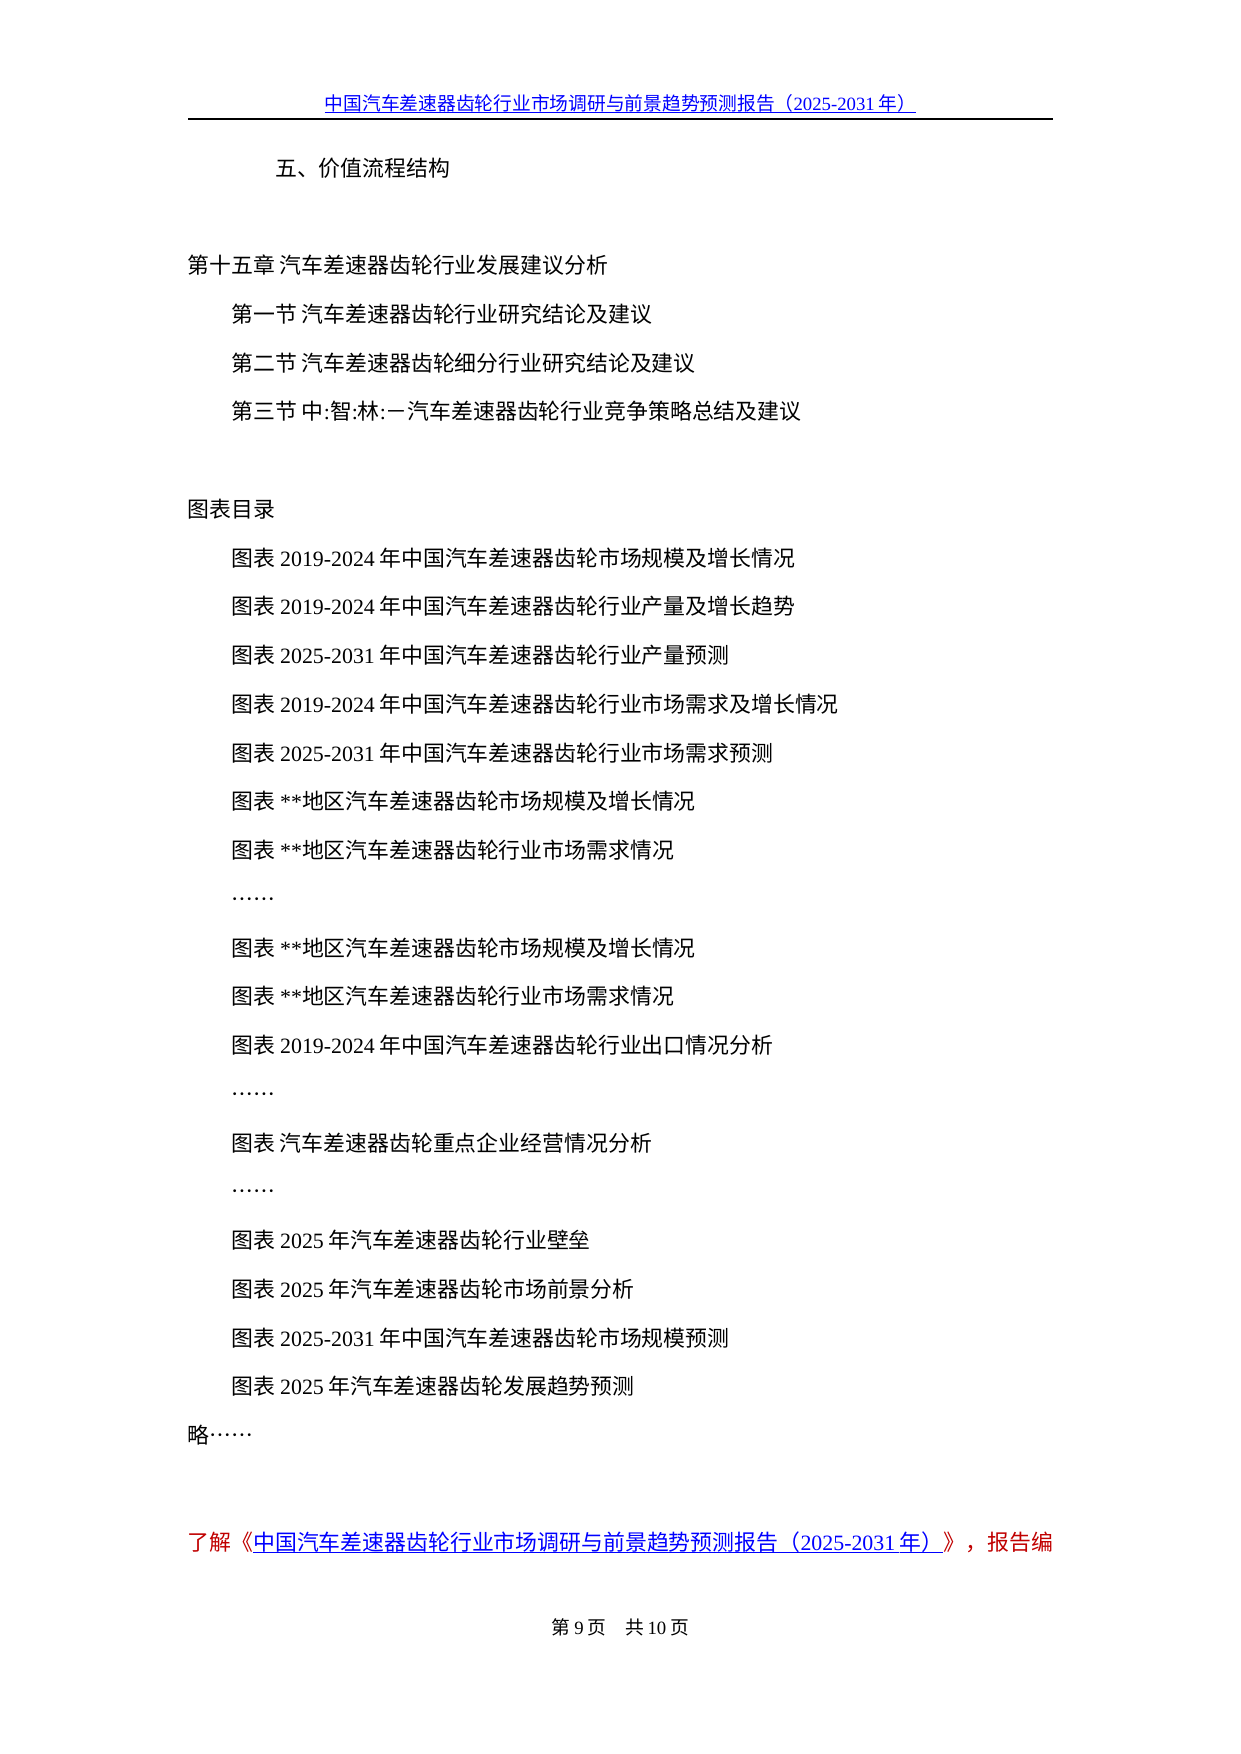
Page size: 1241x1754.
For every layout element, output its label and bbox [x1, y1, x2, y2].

text [187, 1524, 1053, 1557]
text [187, 150, 1053, 1450]
